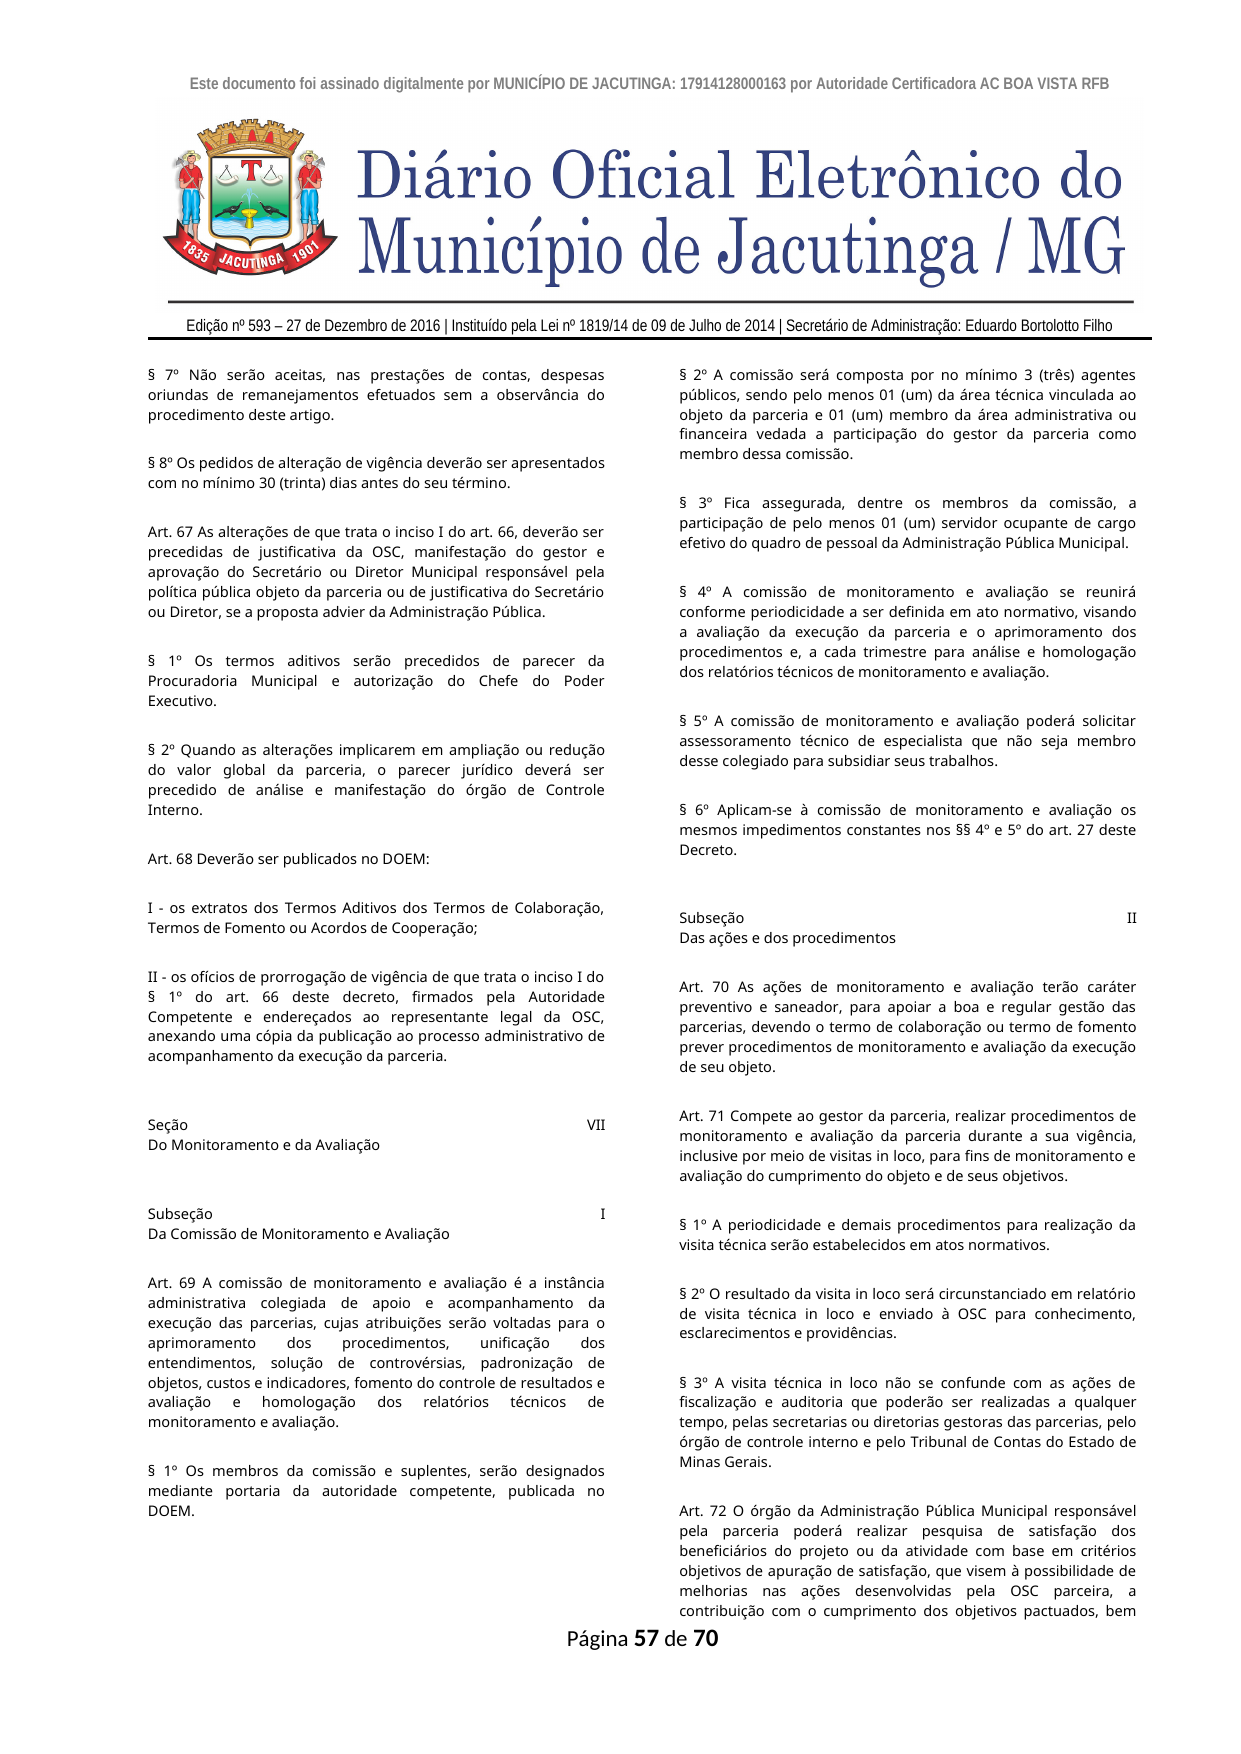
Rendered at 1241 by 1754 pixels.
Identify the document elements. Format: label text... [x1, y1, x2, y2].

text § 3º Fica assegurada, dentre os membros da comissão, a participação de pelo menos 01 (um) servidor ocupante de cargo efetivo do quadro de pessoal da Administração Pública Municipal. [679, 493, 1137, 553]
text Art. 68 Deverão ser publicados no DOEM: [148, 848, 605, 868]
text Subseção I Da Comissão de Monitoramento e Avaliação [148, 1184, 605, 1244]
text § 5º A comissão de monitoramento e avaliação poderá solicitar assessoramento técnico de especialista que não seja membro desse colegiado para subsidiar seus trabalhos. [679, 711, 1137, 770]
text § 1º Os membros da comissão e suplentes, serão designados mediante portaria da autoridade competente, publicada no DOEM. [148, 1461, 605, 1521]
text § 3º A visita técnica in loco não se confunde com as ações de fiscalização e auditoria que poderão ser realizadas a qualquer tempo, pelas secretarias ou diretorias gestoras das parcerias, pelo órgão de controle interno e pelo Tribunal de Contas do Estado de Minas Gerais. [679, 1372, 1137, 1472]
text § 2º Quando as alterações implicarem em ampliação ou redução do valor global da parceria, o parecer jurídico deverá ser precedido de análise e manifestação do órgão de Controle Interno. [148, 740, 605, 819]
text Art. 69 A comissão de monitoramento e avaliação é a instância administrativa colegiada de apoio e acompanhamento da execução das parcerias, cujas atribuições serão voltadas para o aprimoramento dos procedimentos, unificação dos entendimentos, solução de controvérsias, padronização de objetos, custos e indicadores, fomento do controle de resultados e avaliação e homologação dos relatórios técnicos de monitoramento e avaliação. [148, 1273, 605, 1432]
text § 6º Aplicam-se à comissão de monitoramento e avaliação os mesmos impedimentos constantes nos §§ 4º e 5º do art. 27 deste Decreto. [679, 799, 1137, 859]
text Subseção II Das ações e dos procedimentos [679, 888, 1137, 948]
picture [155, 97, 1145, 313]
text II - os ofícios de prorrogação de vigência de que trata o inciso I do § 1º do art. 66 deste decreto, firmados pela Autoridade Competente e endereçados ao representante legal da OSC, anexando uma cópia da publicação ao processo administrativo de acompanhamento da execução da parceria. [148, 967, 605, 1066]
text § 2º A comissão será composta por no mínimo 3 (três) agentes públicos, sendo pelo menos 01 (um) da área técnica vinculada ao objeto da parceria e 01 (um) membro da área administrativa ou financeira vedada a participação do gestor da parceria como membro dessa comissão. [679, 364, 1137, 464]
text § 4º A comissão de monitoramento e avaliação se reunirá conforme periodicidade a ser definida em ato normativo, visando a avaliação da execução da parceria e o aprimoramento dos procedimentos e, a cada trimestre para análise e homologação dos relatórios técnicos de monitoramento e avaliação. [679, 582, 1137, 681]
text I - os extratos dos Termos Aditivos dos Termos de Colaboração, Termos de Fomento ou Acordos de Cooperação; [148, 898, 605, 937]
text § 2º O resultado da visita in loco será circunstanciado em relatório de visita técnica in loco e enviado à OSC para conhecimento, esclarecimentos e providências. [679, 1283, 1137, 1343]
text Seção VII Do Monitoramento e da Avaliação [148, 1095, 605, 1155]
text § 1º A periodicidade e demais procedimentos para realização da visita técnica serão estabelecidos em atos normativos. [679, 1214, 1137, 1254]
text Art. 71 Compete ao gestor da parceria, realizar procedimentos de monitoramento e avaliação da parceria durante a sua vigência, inclusive por meio de visitas in loco, para fins de monitoramento e avaliação do cumprimento do objeto e de seus objetivos. [679, 1106, 1137, 1185]
text Art. 70 As ações de monitoramento e avaliação terão caráter preventivo e saneador, para apoiar a boa e regular gestão das parcerias, devendo o termo de colaboração ou termo de fomento prever procedimentos de monitoramento e avaliação da execução de seu objeto. [679, 977, 1137, 1077]
text § 8º Os pedidos de alteração de vigência deverão ser apresentados com no mínimo 30 (trinta) dias antes do seu término. [148, 453, 605, 493]
text Art. 67 As alterações de que trata o inciso I do art. 66, deverão ser precedidas de justificativa da OSC, manifestação do gestor e aprovação do Secretário ou Diretor Municipal responsável pela política pública objeto da parceria ou de justificativa do Secretário ou Diretor, se a proposta advier da Administração Pública. [148, 522, 605, 622]
text § 7º Não serão aceitas, nas prestações de contas, despesas oriundas de remanejamentos efetuados sem a observância do procedimento deste artigo. [148, 364, 605, 424]
text § 1º Os termos aditivos serão precedidos de parecer da Procuradoria Municipal e autorização do Chefe do Poder Executivo. [148, 651, 605, 711]
